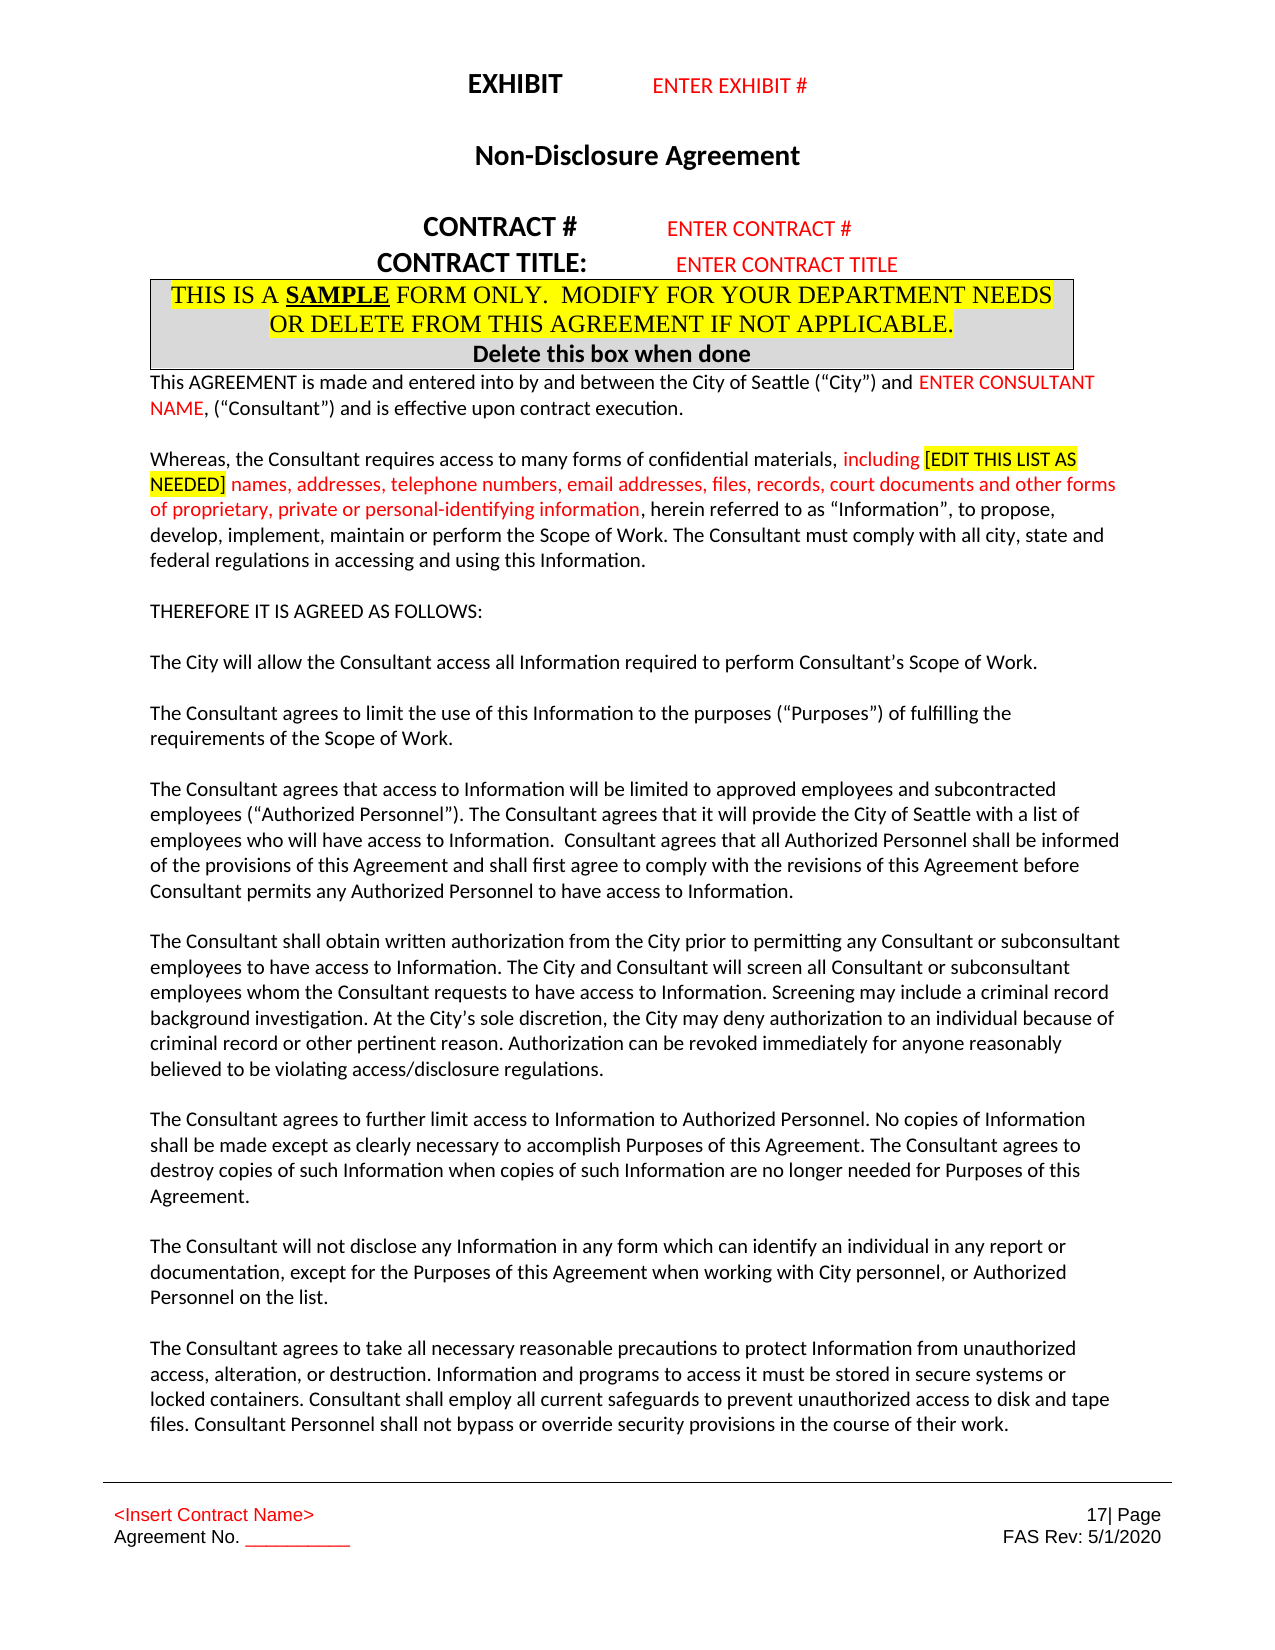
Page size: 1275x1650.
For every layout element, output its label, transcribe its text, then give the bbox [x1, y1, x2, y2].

text CONTRACT # ENTER CONTRACT # [150, 208, 1125, 244]
text The Consultant agrees to take all necessary reasonable precautions to protect Information from unauthorized access, alteration, or destruction. Information and programs to access it must be stored in secure systems or locked containers. Consultant shall employ all current safeguards to prevent unauthorized access to disk and tape files. Consultant Personnel shall not bypass or override security provisions in the course of their work. [150, 1335, 1125, 1437]
table_header THIS IS A SAMPLE FORM ONLY. MODIFY FOR YOUR DEPARTMENT NEEDS OR DELETE FROM THIS AGREEMENT IF NOT APPLICABLE. Delete this box when done [151, 280, 1073, 368]
text The Consultant shall obtain written authorization from the City prior to permitting any Consultant or subconsultant employees to have access to Information. The City and Consultant will screen all Consultant or subconsultant employees whom the Consultant requests to have access to Information. Screening may include a criminal record background investigation. At the City’s sole discretion, the City may deny authorization to an individual because of criminal record or other pertinent reason. Authorization can be revoked immediately for anyone reasonably believed to be violating access/disclosure regulations. [150, 929, 1125, 1081]
text Whereas, the Consultant requires access to many forms of confidential materials, including [EDIT THIS LIST AS NEEDED] names, addresses, telephone numbers, email addresses, files, records, court documents and other forms of proprietary, private or personal-identifying information, herein referred to as “Information”, to propose, develop, implement, maintain or perform the Scope of Work. The Consultant must comply with all city, state and federal regulations in accessing and using this Information. [150, 446, 1125, 573]
text CONTRACT TITLE: ENTER CONTRACT TITLE [150, 244, 1125, 279]
text The City will allow the Consultant access all Information required to perform Consultant’s Scope of Work. [150, 649, 1125, 674]
text Non-Disclosure Agreement [150, 137, 1125, 172]
text The Consultant agrees to limit the use of this Information to the purposes (“Purposes”) of fulfilling the requirements of the Scope of Work. [150, 700, 1125, 751]
text The Consultant agrees that access to Information will be limited to approved employees and subcontracted employees (“Authorized Personnel”). The Consultant agrees that it will provide the City of Seattle with a list of employees who will have access to Information. Consultant agrees that all Authorized Personnel shall be informed of the provisions of this Agreement and shall first agree to comply with the revisions of this Agreement before Consultant permits any Authorized Personnel to have access to Information. [150, 776, 1125, 903]
text The Consultant agrees to further limit access to Information to Authorized Personnel. No copies of Information shall be made except as clearly necessary to accomplish Purposes of this Agreement. The Consultant agrees to destroy copies of such Information when copies of such Information are no longer needed for Purposes of this Agreement. [150, 1107, 1125, 1208]
text EXHIBIT ENTER EXHIBIT # [150, 66, 1125, 101]
text THEREFORE IT IS AGREED AS FOLLOWS: [150, 598, 1125, 624]
text This AGREEMENT is made and entered into by and between the City of Seattle (“City”) and ENTER CONSULTANT NAME, (“Consultant”) and is effective upon contract execution. [150, 369, 1125, 420]
text The Consultant will not disclose any Information in any form which can identify an individual in any report or documentation, except for the Purposes of this Agreement when working with City personnel, or Authorized Personnel on the list. [150, 1234, 1125, 1310]
